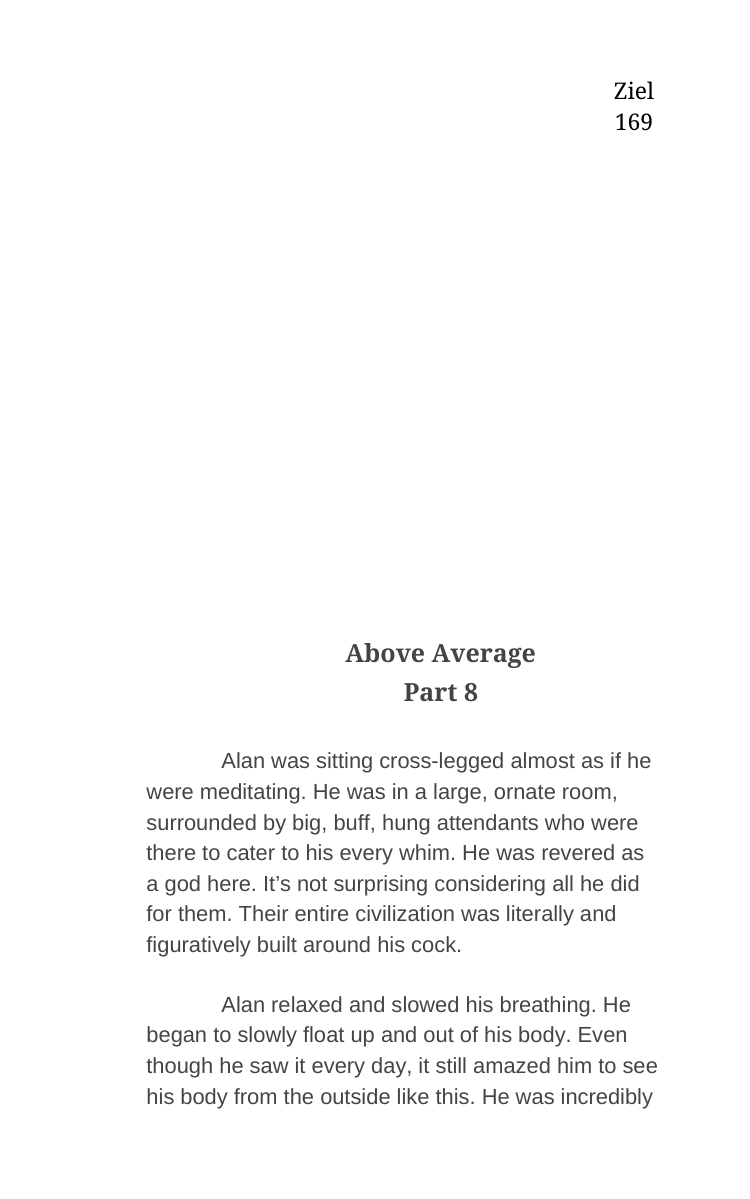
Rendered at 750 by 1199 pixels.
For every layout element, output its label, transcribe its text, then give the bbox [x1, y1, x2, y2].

text Alan was sitting cross-legged almost as if he were meditating. He was in a large, ornate room, surrounded by big, buff, hung attendants who were there to cater to his every whim. He was revered as a god here. It’s not surprising considering all he did for them. Their entire civilization was literally and figuratively built around his cock. [146, 743, 660, 957]
text Above Average [146, 635, 660, 669]
text Part 8 [146, 674, 660, 708]
